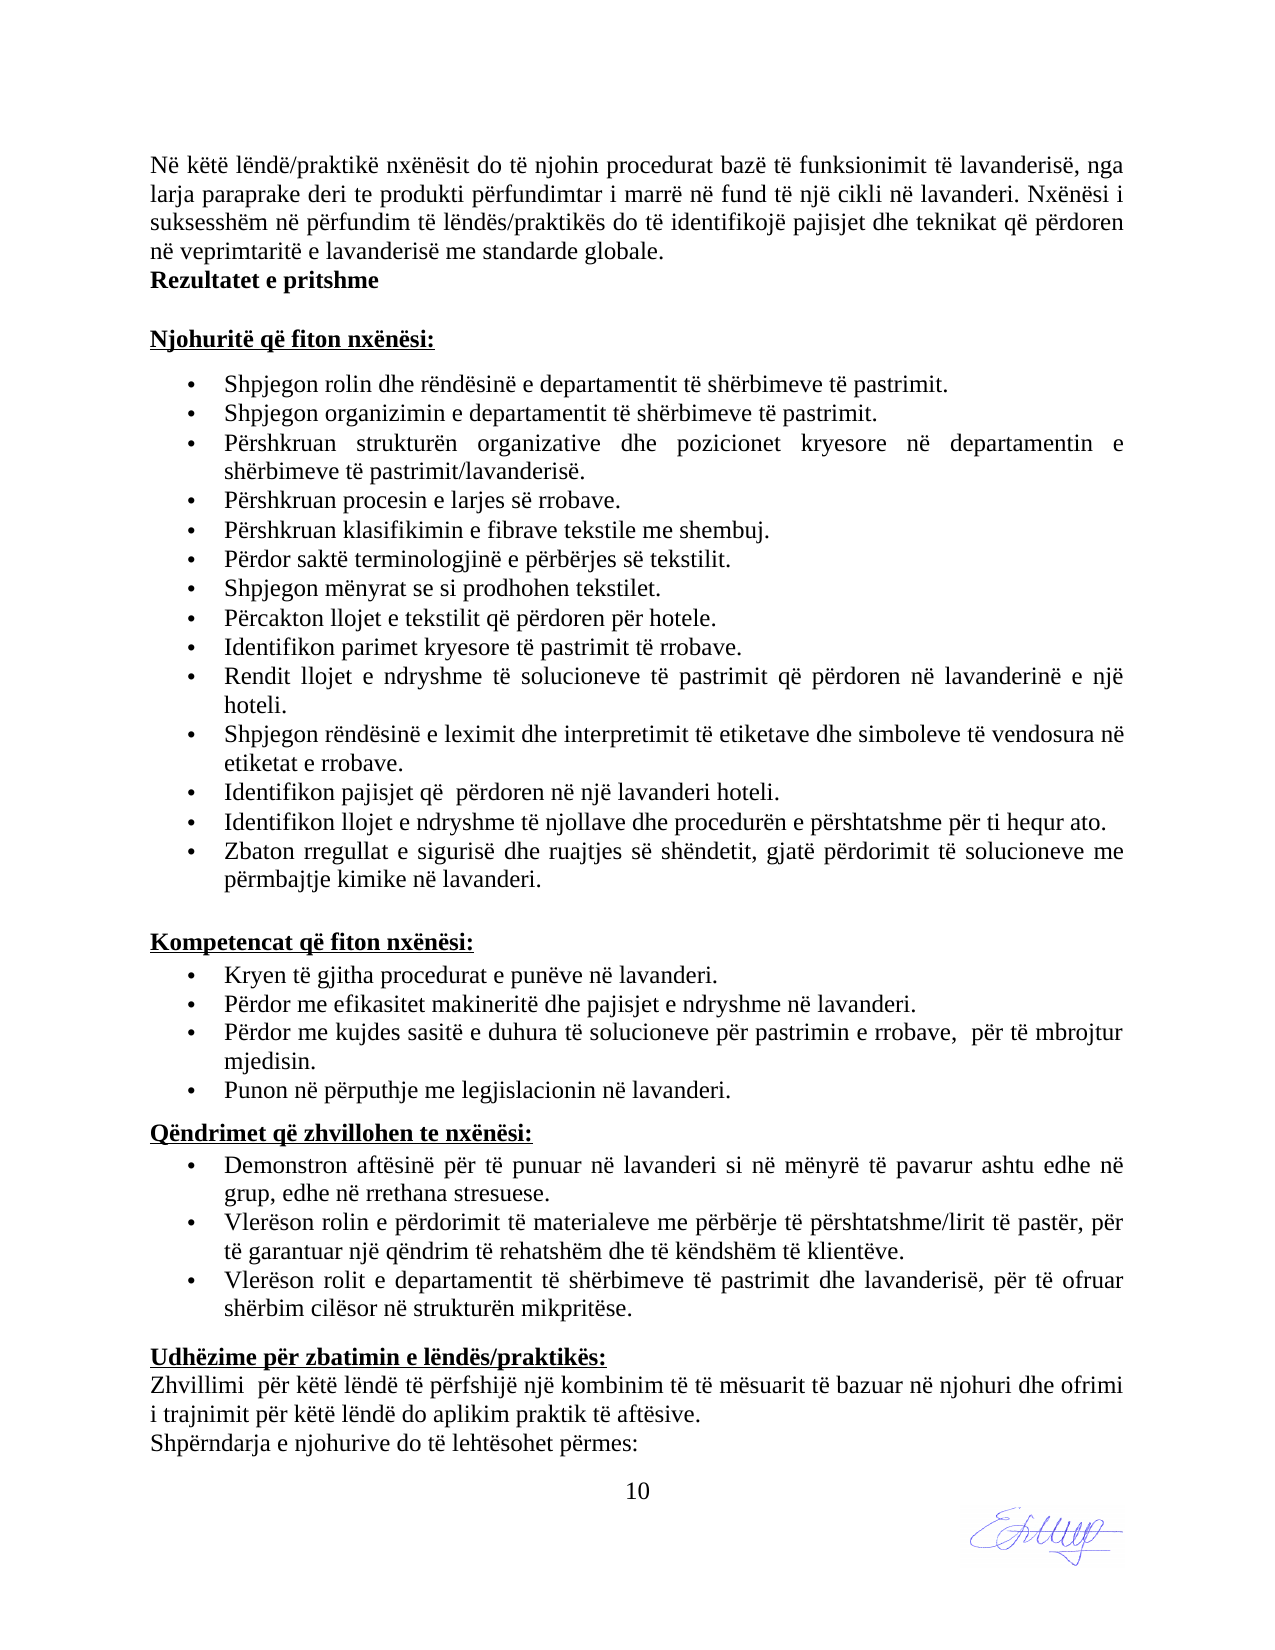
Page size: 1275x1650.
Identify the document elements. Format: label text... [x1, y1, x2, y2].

list Identifikon llojet e ndryshme të njollave dhe procedurën e përshtatshme për ti hequr ato. [187, 807, 1125, 835]
list Identifikon pajisjet që përdoren në një lavanderi hoteli. [187, 777, 1125, 806]
list Shpjegon mënyrat se si prodhohen tekstilet. [187, 573, 1125, 602]
picture [959, 1504, 1125, 1568]
subtitle Rezultatet e pritshme [150, 265, 1125, 294]
list Përdor me efikasitet makineritë dhe pajisjet e ndryshme në lavanderi. [187, 989, 1125, 1017]
text Shpërndarja e njohurive do të lehtësohet përmes: [150, 1428, 1125, 1457]
list Përshkruan procesin e larjes së rrobave. [187, 486, 1125, 514]
list Kryen të gjitha procedurat e punëve në lavanderi. [187, 960, 1125, 989]
list Shpjegon rolin dhe rëndësinë e departamentit të shërbimeve të pastrimit. [187, 369, 1125, 398]
list Punon në përputhje me legjislacionin në lavanderi. [187, 1075, 1125, 1104]
list Zbaton rregullat e sigurisë dhe ruajtjes së shëndetit, gjatë përdorimit të solucioneve me përmbajtje kimike në lavanderi. [187, 836, 1125, 893]
list Përdor saktë terminologjinë e përbërjes së tekstilit. [187, 544, 1125, 573]
list Identifikon parimet kryesore të pastrimit të rrobave. [187, 632, 1125, 661]
list Përcakton llojet e tekstilit që përdoren për hotele. [187, 603, 1125, 631]
list Shpjegon organizimin e departamentit të shërbimeve të pastrimit. [187, 398, 1125, 427]
list Përshkruan klasifikimin e fibrave tekstile me shembuj. [187, 515, 1125, 544]
list Përdor me kujdes sasitë e duhura të solucioneve për pastrimin e rrobave, për të mbrojtur mjedisin. [187, 1017, 1125, 1075]
list Vlerëson rolin e përdorimit të materialeve me përbërje të përshtatshme/lirit të pastër, për të garantuar një qëndrim të rehatshëm dhe të këndshëm të klientëve. [187, 1207, 1125, 1265]
text Në këtë lëndë/praktikë nxënësit do të njohin procedurat bazë të funksionimit të lavanderisë, nga larja paraprake deri te produkti përfundimtar i marrë në fund të një cikli në lavanderi. Nxënësi i suksesshëm në përfundim të lëndës/praktikës do të identifikojë pajisjet dhe teknikat që përdoren në veprimtaritë e lavanderisë me standarde globale. [150, 150, 1125, 265]
text Udhëzime për zbatimin e lëndës/praktikës: [150, 1342, 1125, 1370]
list Rendit llojet e ndryshme të solucioneve të pastrimit që përdoren në lavanderinë e një hoteli. [187, 661, 1125, 719]
list Demonstron aftësinë për të punuar në lavanderi si në mënyrë të pavarur ashtu edhe në grup, edhe në rrethana stresuese. [187, 1150, 1125, 1207]
text Qëndrimet që zhvillohen te nxënësi: [149, 1118, 1125, 1147]
text Kompetencat që fiton nxënësi: [150, 927, 1125, 956]
list Shpjegon rëndësinë e leximit dhe interpretimit të etiketave dhe simboleve të vendosura në etiketat e rrobave. [187, 719, 1125, 777]
text Zhvillimi për këtë lëndë të përfshijë një kombinim të të mësuarit të bazuar në njohuri dhe ofrimi i trajnimit për këtë lëndë do aplikim praktik të aftësive. [150, 1370, 1125, 1428]
list Përshkruan strukturën organizative dhe pozicionet kryesore në departamentin e shërbimeve të pastrimit/lavanderisë. [187, 428, 1125, 485]
text Njohuritë që fiton nxënësi: [149, 324, 1125, 353]
list Vlerëson rolit e departamentit të shërbimeve të pastrimit dhe lavanderisë, për të ofruar shërbim cilësor në strukturën mikpritëse. [187, 1265, 1125, 1322]
